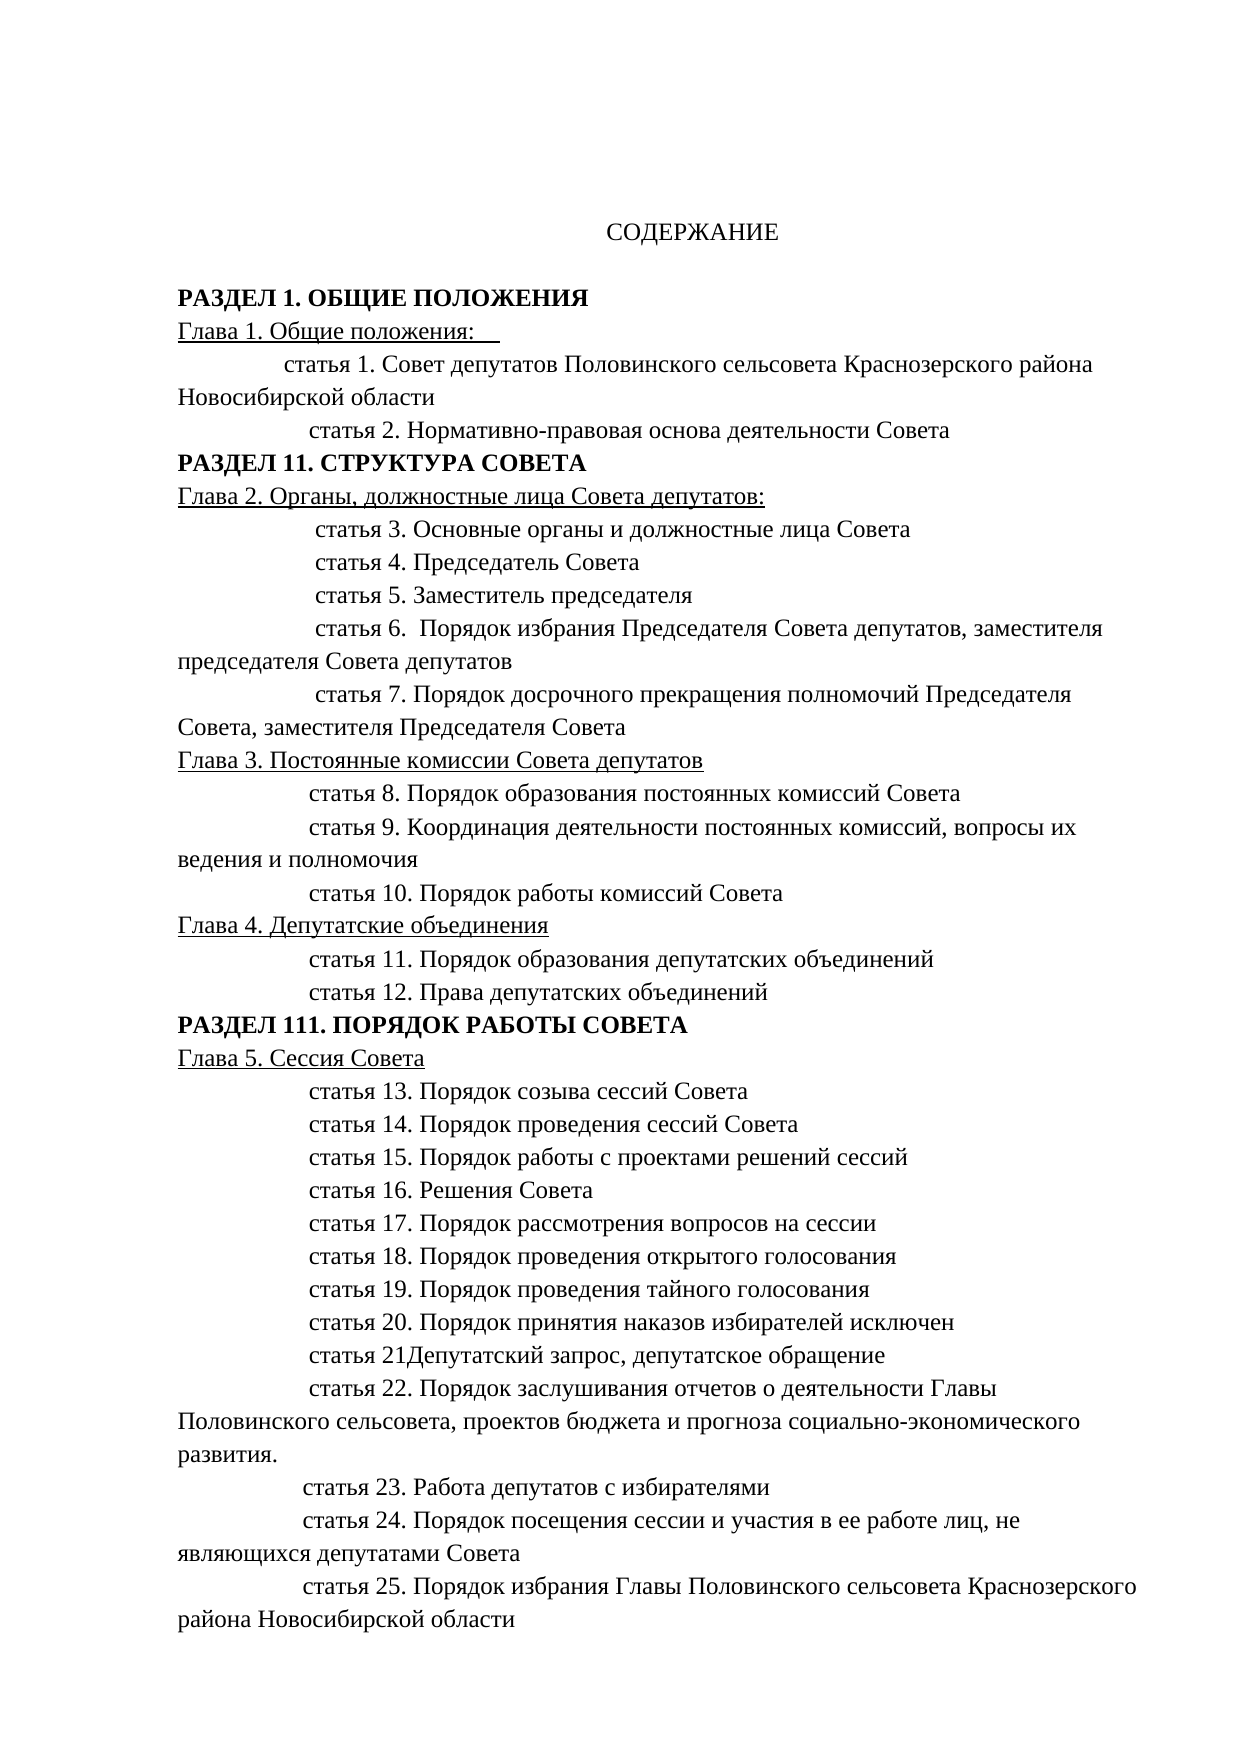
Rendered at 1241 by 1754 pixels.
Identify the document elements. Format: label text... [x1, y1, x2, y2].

text статья 13. Порядок созыва сессий Совета [177, 1076, 1152, 1104]
text статья 15. Порядок работы с проектами решений сессий [177, 1142, 1152, 1171]
text статья 24. Порядок посещения сессии и участия в ее работе лиц, не являющихся депутатами Совета [177, 1505, 1152, 1567]
text статья 6. Порядок избрания Председателя Совета депутатов, заместителя председателя Совета депутатов [177, 613, 1152, 675]
text СОДЕРЖАНИЕ [177, 217, 1152, 246]
text статья 1. Совет депутатов Половинского сельсовета Краснозерского района Новосибирской области [177, 349, 1152, 411]
text статья 19. Порядок проведения тайного голосования [177, 1274, 1152, 1303]
text статья 20. Порядок принятия наказов избирателей исключен [177, 1307, 1152, 1336]
text статья 16. Решения Совета [177, 1175, 1152, 1203]
text статья 22. Порядок заслушивания отчетов о деятельности Главы Половинского сельсовета, проектов бюджета и прогноза социально-экономического развития. [177, 1373, 1152, 1468]
text статья 2. Нормативно-правовая основа деятельности Совета [177, 415, 1152, 444]
text РАЗДЕЛ 1. ОБЩИЕ ПОЛОЖЕНИЯ [177, 283, 1152, 312]
text статья 23. Работа депутатов с избирателями [177, 1472, 1152, 1501]
text статья 17. Порядок рассмотрения вопросов на сессии [177, 1208, 1152, 1237]
text статья 10. Порядок работы комиссий Совета [177, 878, 1152, 906]
text статья 7. Порядок досрочного прекращения полномочий Председателя Совета, заместителя Председателя Совета [177, 679, 1152, 741]
text Глава 4. Депутатские объединения [177, 911, 1152, 939]
text статья 11. Порядок образования депутатских объединений [177, 944, 1152, 972]
text статья 5. Заместитель председателя [177, 580, 1152, 609]
text статья 12. Права депутатских объединений [177, 977, 1152, 1005]
text статья 8. Порядок образования постоянных комиссий Совета [177, 778, 1152, 807]
text статья 3. Основные органы и должностные лица Совета [177, 514, 1152, 543]
text Глава 1. Общие положения: [177, 316, 1152, 345]
text статья 9. Координация деятельности постоянных комиссий, вопросы их ведения и полномочия [177, 812, 1152, 873]
text РАЗДЕЛ 111. ПОРЯДОК РАБОТЫ СОВЕТА [177, 1010, 1152, 1038]
text Глава 2. Органы, должностные лица Совета депутатов: [177, 481, 1152, 510]
text Глава 5. Сессия Совета [177, 1043, 1152, 1071]
text РАЗДЕЛ 11. СТРУКТУРА СОВЕТА [177, 448, 1152, 477]
text статья 21Депутатский запрос, депутатское обращение [177, 1340, 1152, 1369]
text статья 4. Председатель Совета [177, 547, 1152, 576]
text Глава 3. Постоянные комиссии Совета депутатов [177, 746, 1152, 774]
text статья 18. Порядок проведения открытого голосования [177, 1241, 1152, 1269]
text статья 14. Порядок проведения сессий Совета [177, 1109, 1152, 1137]
text статья 25. Порядок избрания Главы Половинского сельсовета Краснозерского района Новосибирской области [177, 1571, 1152, 1633]
